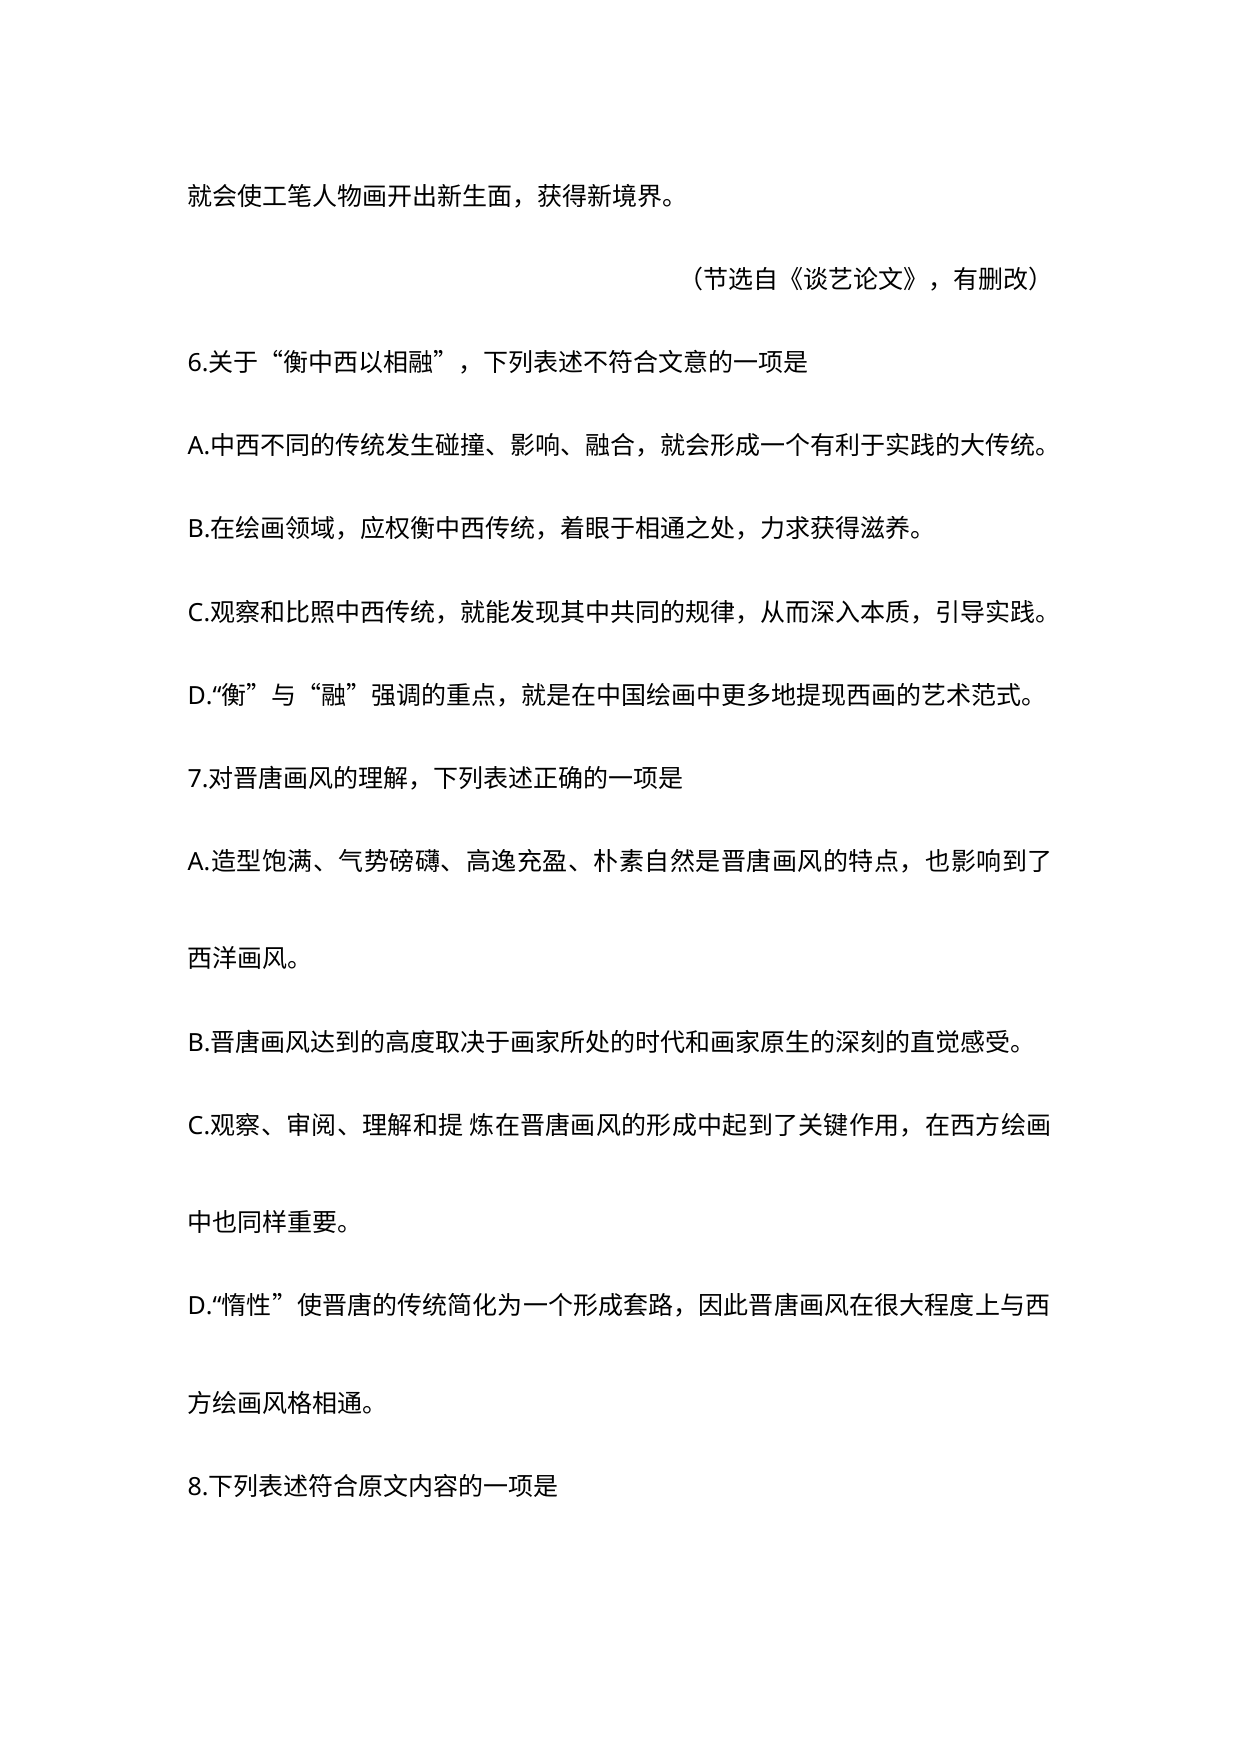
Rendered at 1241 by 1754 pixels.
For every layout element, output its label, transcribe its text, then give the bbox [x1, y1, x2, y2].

text D.“惰性”使晋唐的传统简化为一个形成套路，因此晋唐画风在很大程度上与西方绘画风格相通。 [187, 1271, 1053, 1434]
text A.造型饱满、气势磅礴、高逸充盈、朴素自然是晋唐画风的特点，也影响到了西洋画风。 [187, 827, 1053, 989]
text （节选自《谈艺论文》，有删改） [187, 245, 1053, 310]
text B.晋唐画风达到的高度取决于画家所处的时代和画家原生的深刻的直觉感受。 [187, 1008, 1053, 1073]
text 6.关于“衡中西以相融”，下列表述不符合文意的一项是 [187, 328, 1053, 393]
text C.观察、审阅、理解和提 炼在晋唐画风的形成中起到了关键作用，在西方绘画中也同样重要。 [187, 1091, 1053, 1253]
text 8.下列表述符合原文内容的一项是 [187, 1452, 1053, 1517]
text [187, 162, 1053, 227]
text B.在绘画领域，应权衡中西传统，着眼于相通之处，力求获得滋养。 [187, 494, 1053, 559]
text D.“衡”与“融”强调的重点，就是在中国绘画中更多地提现西画的艺术范式。 [187, 661, 1053, 726]
text A.中西不同的传统发生碰撞、影响、融合，就会形成一个有利于实践的大传统。 [187, 411, 1053, 476]
text C.观察和比照中西传统，就能发现其中共同的规律，从而深入本质，引导实践。 [187, 578, 1053, 643]
text 7.对晋唐画风的理解，下列表述正确的一项是 [187, 744, 1053, 809]
